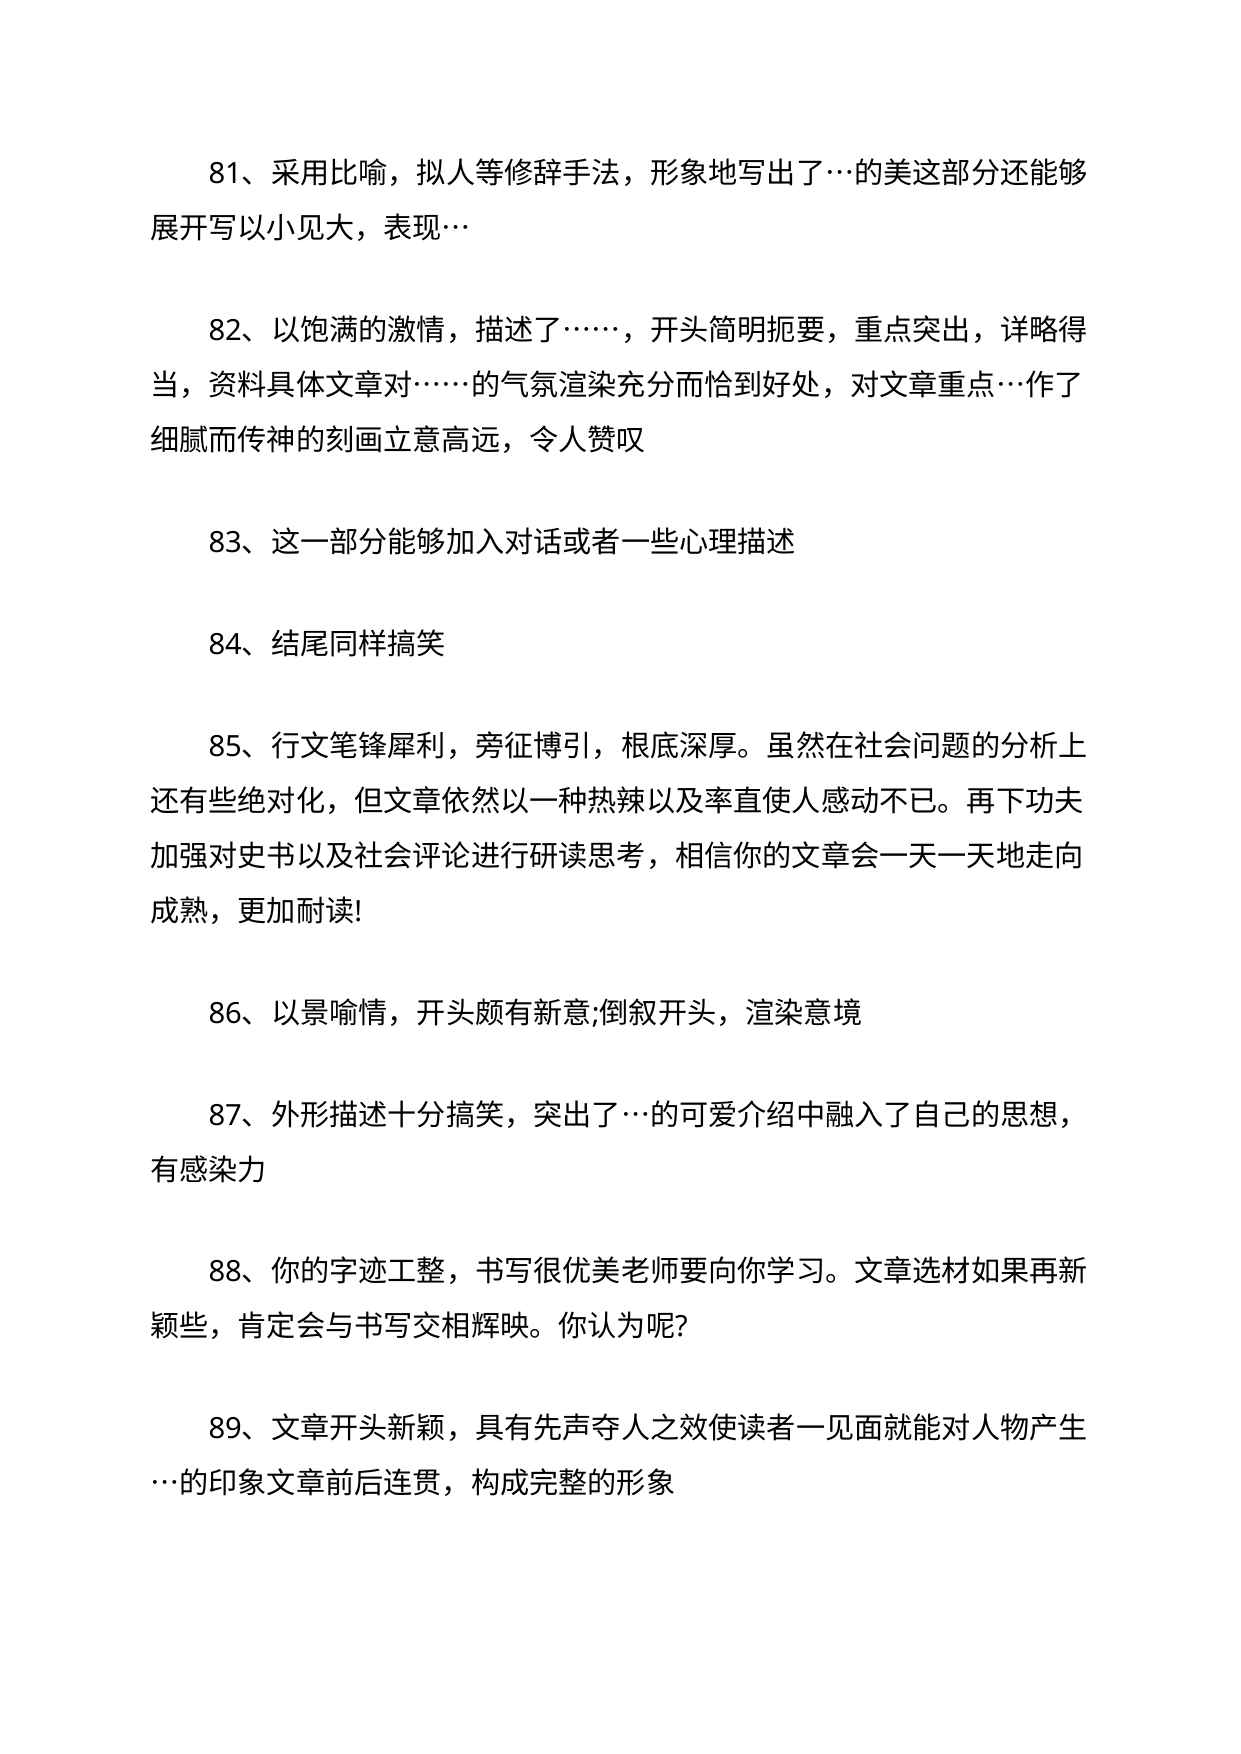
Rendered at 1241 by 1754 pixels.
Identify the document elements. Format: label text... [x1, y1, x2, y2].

text 82、以饱满的激情，描述了……，开头简明扼要，重点突出，详略得当，资料具体文章对……的气氛渲染充分而恰到好处，对文章重点…作了细腻而传神的刻画立意高远，令人赞叹 [150, 307, 1090, 459]
text 88、你的字迹工整，书写很优美老师要向你学习。文章选材如果再新颖些，肯定会与书写交相辉映。你认为呢? [150, 1248, 1090, 1345]
text 86、以景喻情，开头颇有新意;倒叙开头，渲染意境 [150, 989, 1090, 1032]
text 81、采用比喻，拟人等修辞手法，形象地写出了…的美这部分还能够展开写以小见大，表现… [150, 150, 1090, 247]
text 83、这一部分能够加入对话或者一些心理描述 [150, 518, 1090, 561]
text 85、行文笔锋犀利，旁征博引，根底深厚。虽然在社会问题的分析上还有些绝对化，但文章依然以一种热辣以及率直使人感动不已。再下功夫加强对史书以及社会评论进行研读思考，相信你的文章会一天一天地走向成熟，更加耐读! [150, 722, 1090, 929]
text 84、结尾同样搞笑 [150, 620, 1090, 663]
text 87、外形描述十分搞笑，突出了…的可爱介绍中融入了自己的思想，有感染力 [150, 1091, 1090, 1188]
text 89、文章开头新颖，具有先声夺人之效使读者一见面就能对人物产生…的印象文章前后连贯，构成完整的形象 [150, 1405, 1090, 1502]
